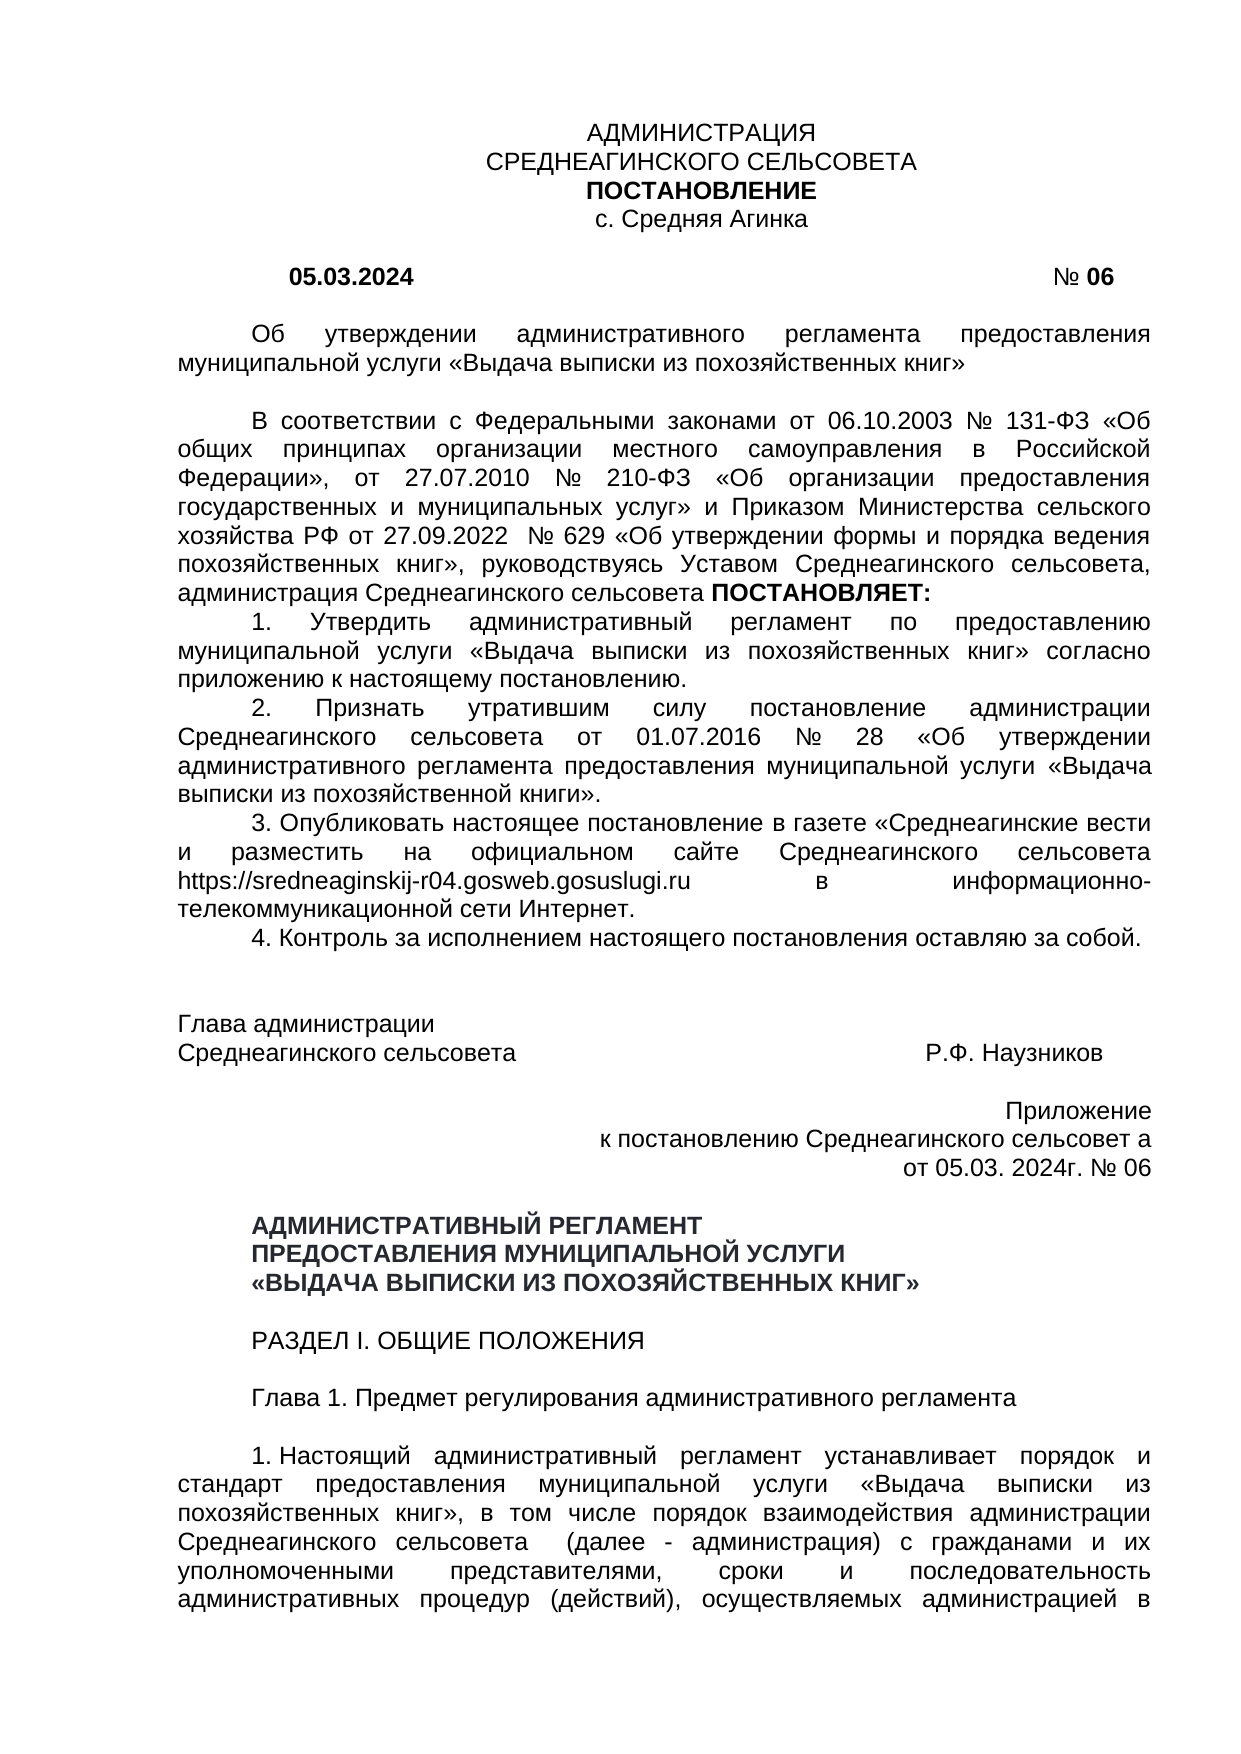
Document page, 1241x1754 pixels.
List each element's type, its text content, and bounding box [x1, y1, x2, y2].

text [177, 1441, 1152, 1613]
text РАЗДЕЛ I. ОБЩИЕ ПОЛОЖЕНИЯ [177, 1326, 1152, 1354]
text 2. Признать утратившим силу постановление администрации Среднеагинского сельсовета от 01.07.2016 № 28 «Об утверждении административного регламента предоставления муниципальной услуги «Выдача выписки из похозяйственной книги». [177, 693, 1152, 808]
text «ВЫДАЧА ВЫПИСКИ ИЗ ПОХОЗЯЙСТВЕННЫХ КНИГ» [177, 1268, 1152, 1297]
text от 05.03. 2024г. № 06 [177, 1153, 1152, 1182]
text Среднеагинского сельсовета Р.Ф. Наузников [177, 1038, 1152, 1067]
text 3. Опубликовать настоящее постановление в газете «Среднеагинские вести и разместить на официальном сайте Среднеагинского сельсовета https://sredneaginskij-r04.gosweb.gosuslugi.ru в информационно-телекоммуникационной сети Интернет. [177, 808, 1152, 923]
text 4. Контроль за исполнением настоящего постановления оставляю за собой. [177, 923, 1152, 952]
text 05.03.2024 № 06 [177, 262, 1152, 291]
text АДМИНИСТРАЦИЯ [177, 118, 1152, 147]
text к постановлению Среднеагинского сельсовет а [177, 1124, 1152, 1153]
text Глава 1. Предмет регулирования административного регламента [177, 1383, 1152, 1412]
text Приложение [177, 1096, 1152, 1124]
text Об утверждении административного регламента предоставления муниципальной услуги «Выдача выписки из похозяйственных книг» [177, 319, 1152, 377]
text 1. Утвердить административный регламент по предоставлению муниципальной услуги «Выдача выписки из похозяйственных книг» согласно приложению к настоящему постановлению. [177, 607, 1152, 693]
text с. Средняя Агинка [177, 204, 1152, 233]
text В соответствии с Федеральными законами от 06.10.2003 № 131-ФЗ «Об общих принципах организации местного самоуправления в Российской Федерации», от 27.07.2010 № 210-ФЗ «Об организации предоставления государственных и муниципальных услуг» и Приказом Министерства сельского хозяйства РФ от 27.09.2022 № 629 «Об утверждении формы и порядка ведения похозяйственных книг», руководствуясь Уставом Среднеагинского сельсовета, администрация Среднеагинского сельсовета ПОСТАНОВЛЯЕТ: [177, 406, 1152, 607]
text ПРЕДОСТАВЛЕНИЯ МУНИЦИПАЛЬНОЙ УСЛУГИ [177, 1239, 1152, 1268]
text СРЕДНЕАГИНСКОГО СЕЛЬСОВЕТА [177, 147, 1152, 176]
text АДМИНИСТРАТИВНЫЙ РЕГЛАМЕНТ [177, 1211, 1152, 1239]
text ПОСТАНОВЛЕНИЕ [177, 176, 1152, 204]
text Глава администрации [177, 1009, 1152, 1038]
